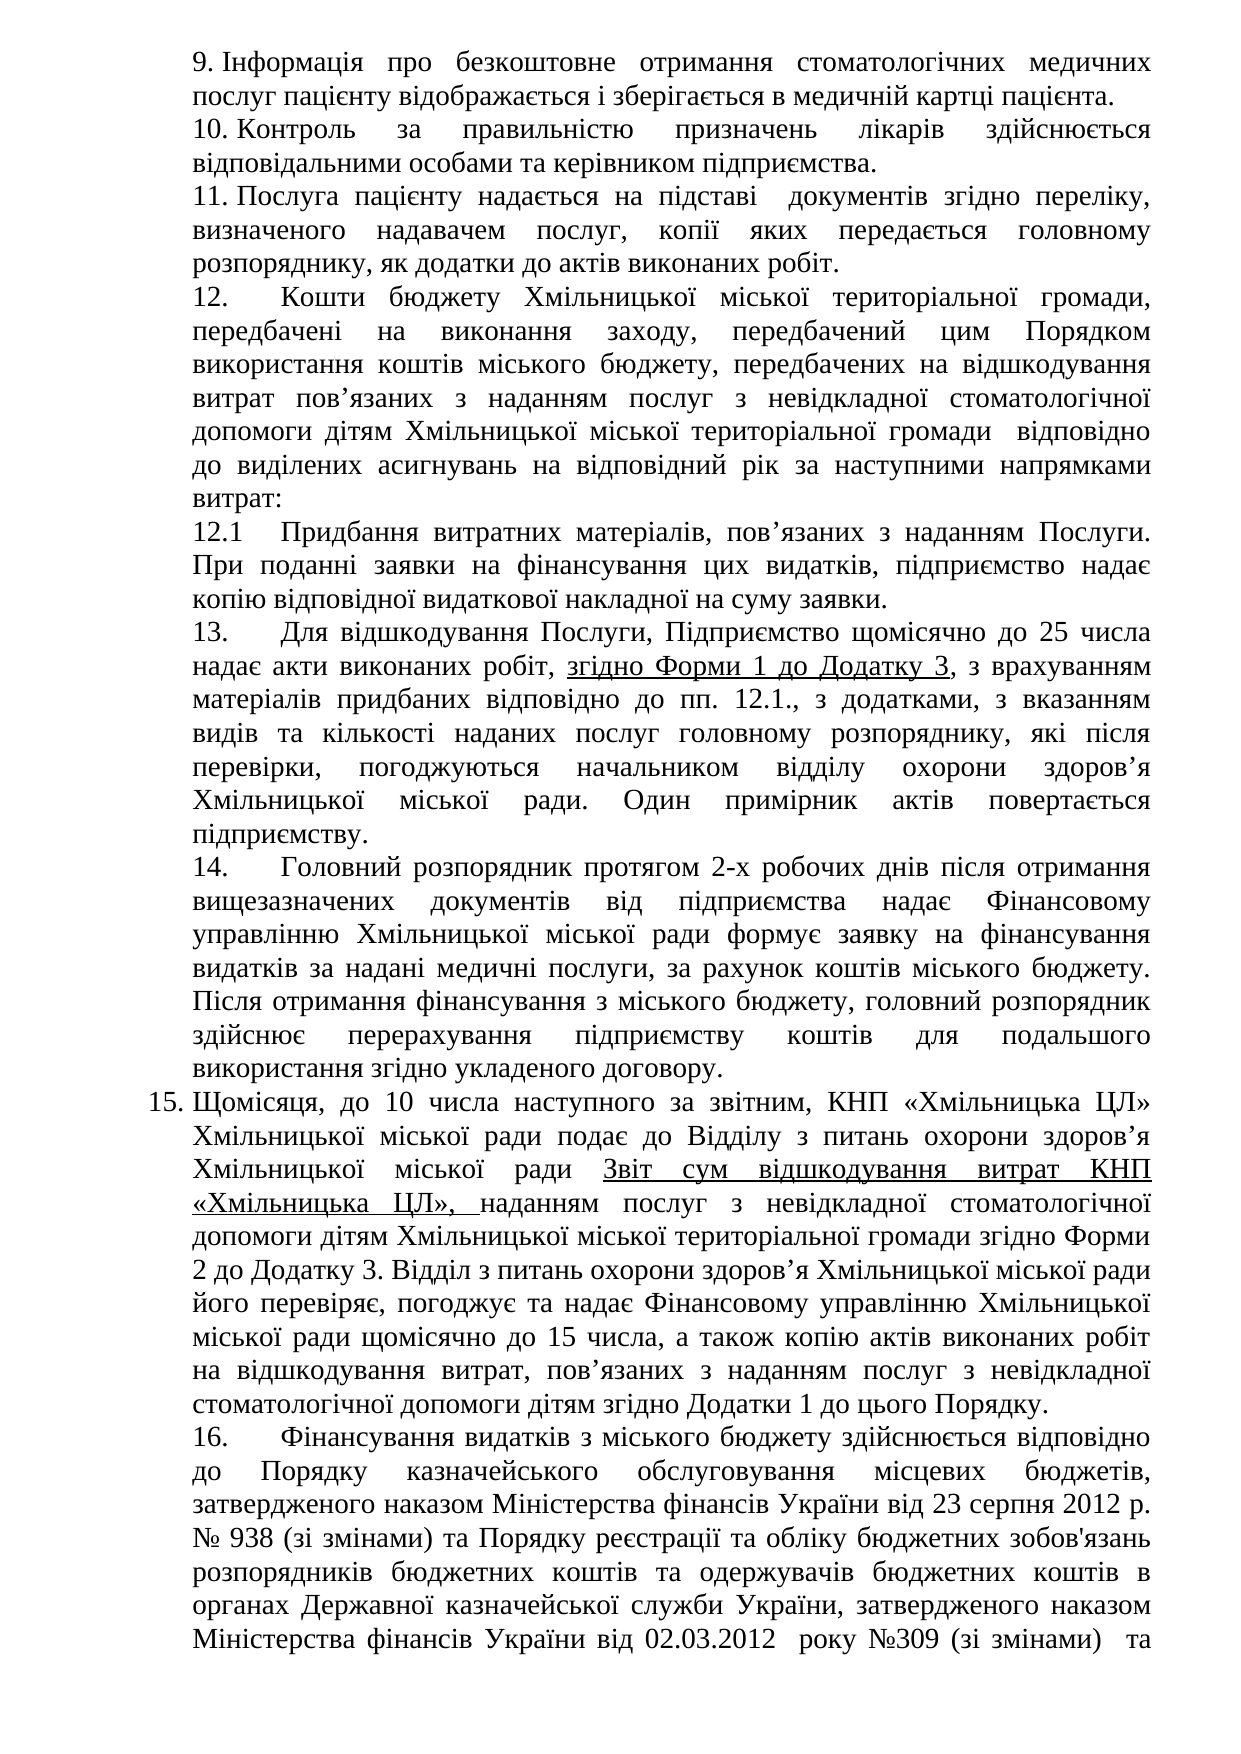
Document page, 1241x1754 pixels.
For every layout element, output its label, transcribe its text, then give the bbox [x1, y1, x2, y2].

list Інформація про безкоштовне отримання стоматологічних медичних послуг пацієнту відображається і зберігається в медичній картці пацієнта. [192, 44, 1152, 111]
list Для відшкодування Послуги, Підприємство щомісячно до 25 числа надає акти виконаних робіт, згідно Форми 1 до Додатку 3, з врахуванням матеріалів придбаних відповідно до пп. 12.1., з додатками, з вказанням видів та кількості наданих послуг головному розпоряднику, які після перевірки, погоджуються начальником відділу охорони здоров’я Хмільницької міської ради. Один примірник актів повертається підприємству. [192, 614, 1152, 849]
list Щомісяця, до 10 числа наступного за звітним, КНП «Хмільницька ЦЛ» Хмільницької міської ради подає до Відділу з питань охорони здоров’я Хмільницької міської ради Звіт сум відшкодування витрат КНП «Хмільницька ЦЛ», наданням послуг з невідкладної стоматологічної допомоги дітям Хмільницької міської територіальної громади згідно Форми 2 до Додатку 3. Відділ з питань охорони здоров’я Хмільницької міської ради його перевіряє, погоджує та надає Фінансовому управлінню Хмільницької міської ради щомісячно до 15 числа, а також копію актів виконаних робіт на відшкодування витрат, пов’язаних з наданням послуг з невідкладної стоматологічної допомоги дітям згідно Додатки 1 до цього Порядку. [148, 1084, 1152, 1419]
list Придбання витратних матеріалів, пов’язаних з наданням Послуги. При поданні заявки на фінансування цих видатків, підприємство надає копію відповідної видаткової накладної на суму заявки. [192, 514, 1152, 614]
list Головний розпорядник протягом 2-х робочих днів після отримання вищезазначених документів від підприємства надає Фінансовому управлінню Хмільницької міської ради формує заявку на фінансування видатків за надані медичні послуги, за рахунок коштів міського бюджету. Після отримання фінансування з міського бюджету, головний розпорядник здійснює перерахування підприємству коштів для подальшого використання згідно укладеного договору. [192, 849, 1152, 1084]
list Кошти бюджету Хмільницької міської територіальної громади, передбачені на виконання заходу, передбачений цим Порядком використання коштів міського бюджету, передбачених на відшкодування витрат пов’язаних з наданням послуг з невідкладної стоматологічної допомоги дітям Хмільницької міської територіальної громади відповідно до виділених асигнувань на відповідний рік за наступними напрямками витрат: [192, 279, 1152, 514]
list Послуга пацієнту надається на підставі документів згідно переліку, визначеного надавачем послуг, копії яких передається головному розпоряднику, як додатки до актів виконаних робіт. [192, 178, 1152, 279]
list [192, 1419, 1152, 1654]
list Контроль за правильністю призначень лікарів здійснюється відповідальними особами та керівником підприємства. [192, 111, 1152, 178]
